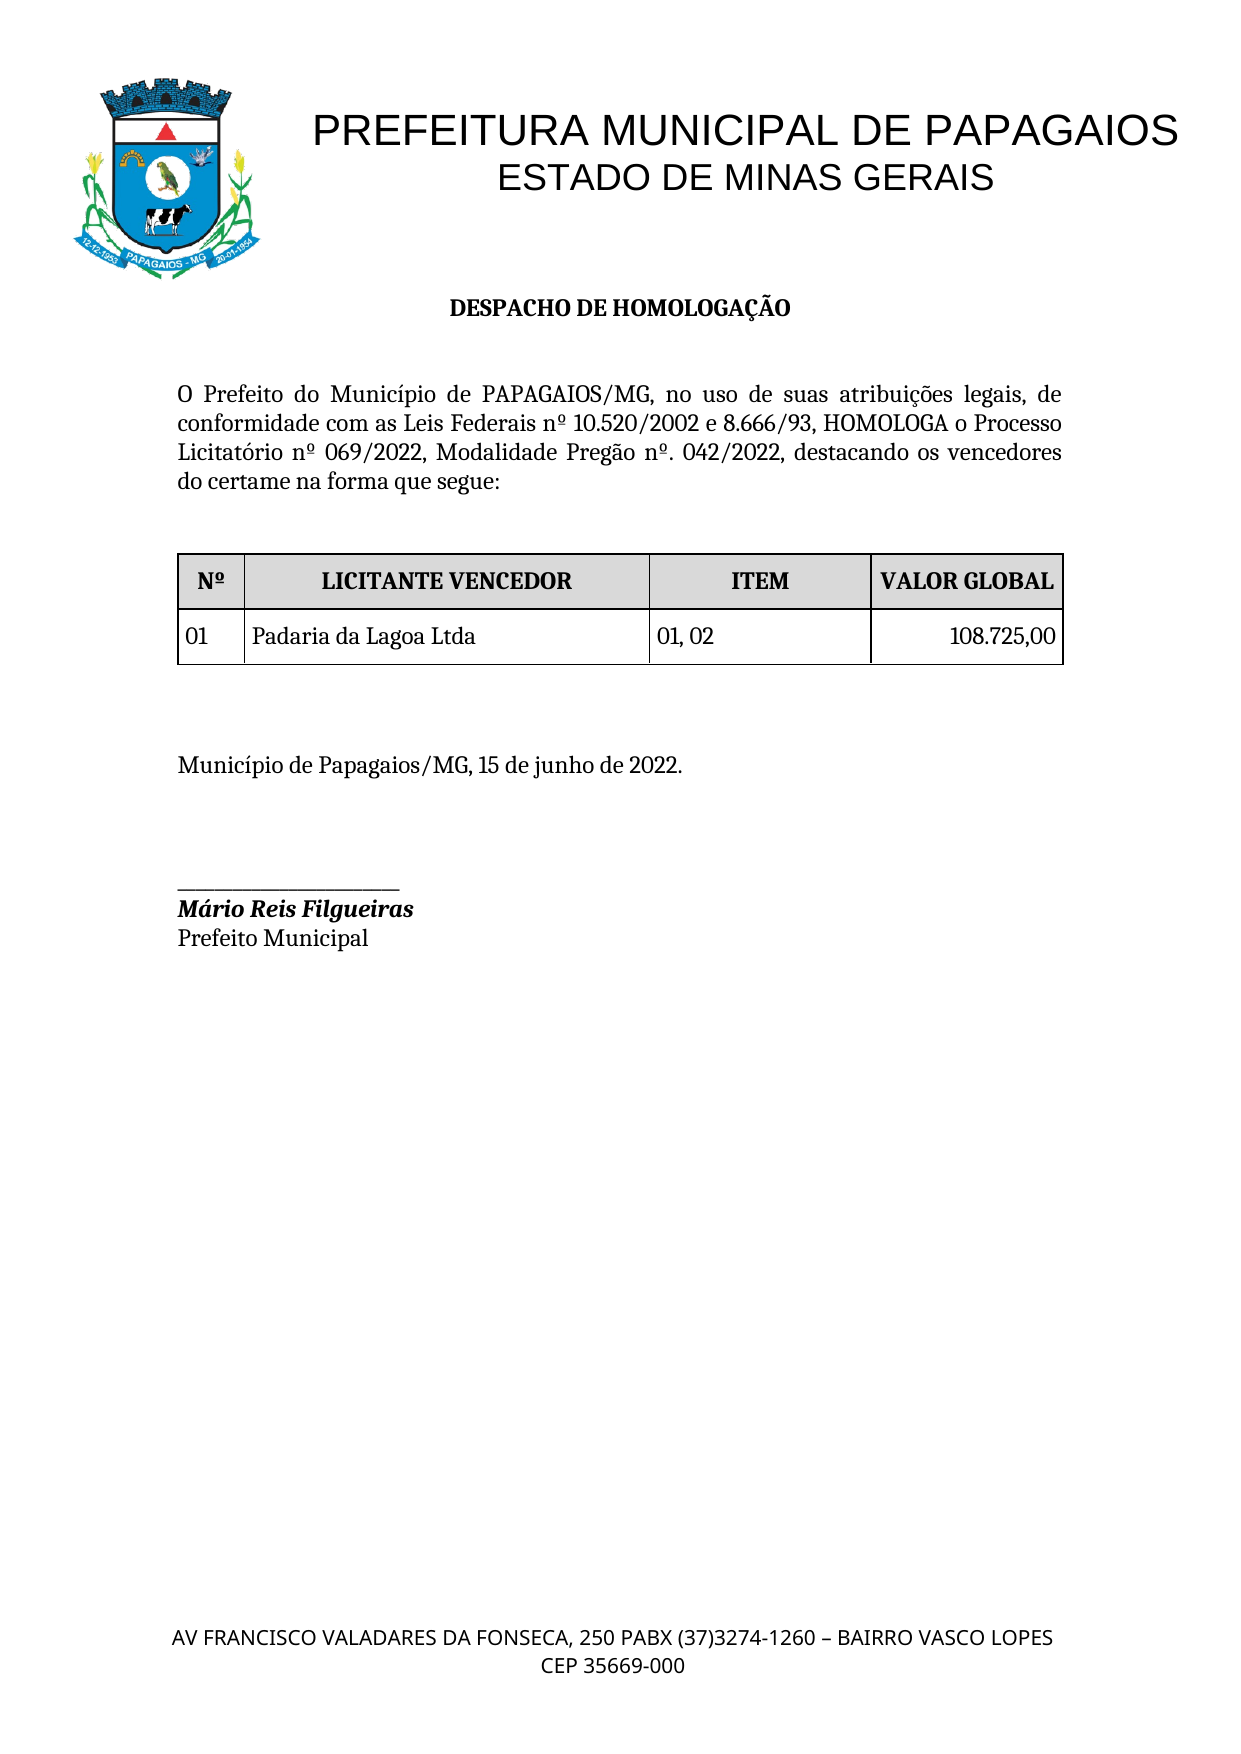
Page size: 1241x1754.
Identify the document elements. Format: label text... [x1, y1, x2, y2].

text DESPACHO DE HOMOLOGAÇÃO [177, 294, 1063, 323]
text Município de Papagaios/MG, 15 de junho de 2022. [177, 751, 1063, 780]
text ________________________ [177, 866, 1063, 895]
text Mário Reis Filgueiras [177, 895, 1063, 924]
picture [72, 73, 262, 281]
table_header ITEM [650, 555, 870, 608]
table_header VALOR GLOBAL [872, 555, 1062, 608]
text O Prefeito do Município de PAPAGAIOS/MG, no uso de suas atribuições legais, de conformidade com as Leis Federais nº 10.520/2002 e 8.666/93, HOMOLOGA o Processo Licitatório nº 069/2022, Modalidade Pregão nº. 042/2022, destacando os vencedores do certame na forma que segue: [177, 380, 1063, 495]
table_header Nº [179, 555, 244, 608]
table_cell 01, 02 [650, 610, 870, 663]
table_cell 01 [179, 610, 244, 663]
table_cell Padaria da Lagoa Ltda [245, 610, 649, 663]
table_cell 108.725,00 [872, 610, 1062, 663]
text Prefeito Municipal [177, 924, 1063, 952]
table_header LICITANTE VENCEDOR [245, 555, 649, 608]
